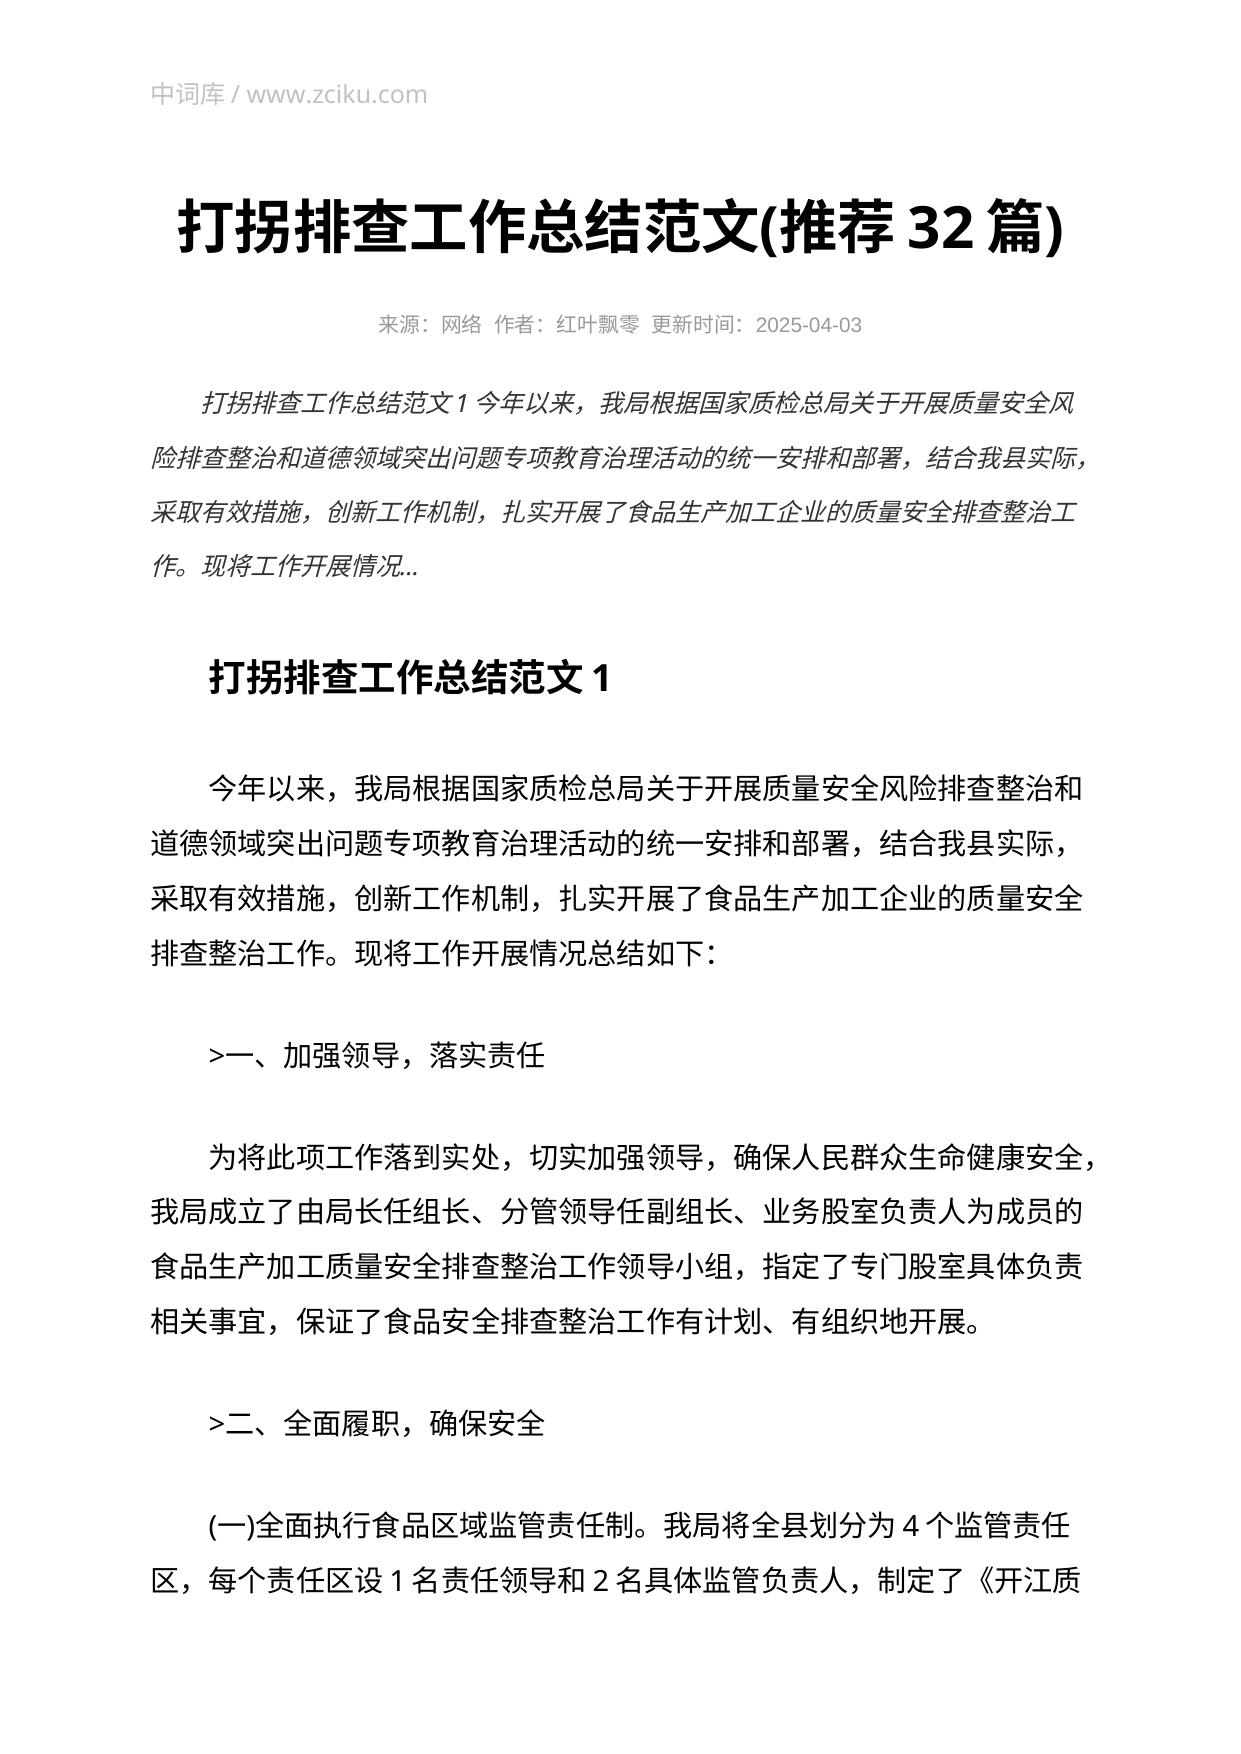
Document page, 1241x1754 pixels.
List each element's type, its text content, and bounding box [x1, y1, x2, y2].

subtitle 打拐排查工作总结范文(推荐32篇) [150, 181, 1090, 266]
text 打拐排查工作总结范文1 [150, 648, 1090, 703]
text 今年以来，我局根据国家质检总局关于开展质量安全风险排查整治和道德领域突出问题专项教育治理活动的统一安排和部署，结合我县实际，采取有效措施，创新工作机制，扎实开展了食品生产加工企业的质量安全排查整治工作。现将工作开展情况总结如下： [150, 766, 1090, 973]
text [150, 1503, 1090, 1600]
text 为将此项工作落到实处，切实加强领导，确保人民群众生命健康安全，我局成立了由局长任组长、分管领导任副组长、业务股室负责人为成员的食品生产加工质量安全排查整治工作领导小组，指定了专门股室具体负责相关事宜，保证了食品安全排查整治工作有计划、有组织地开展。 [150, 1134, 1090, 1341]
text 打拐排查工作总结范文1今年以来，我局根据国家质检总局关于开展质量安全风险排查整治和道德领域突出问题专项教育治理活动的统一安排和部署，结合我县实际，采取有效措施，创新工作机制，扎实开展了食品生产加工企业的质量安全排查整治工作。现将工作开展情况... [150, 384, 1090, 583]
text 来源：网络 作者：红叶飘零 更新时间：2025-04-03 [150, 313, 1090, 337]
text >一、加强领导，落实责任 [150, 1032, 1090, 1074]
text >二、全面履职，确保安全 [150, 1401, 1090, 1443]
